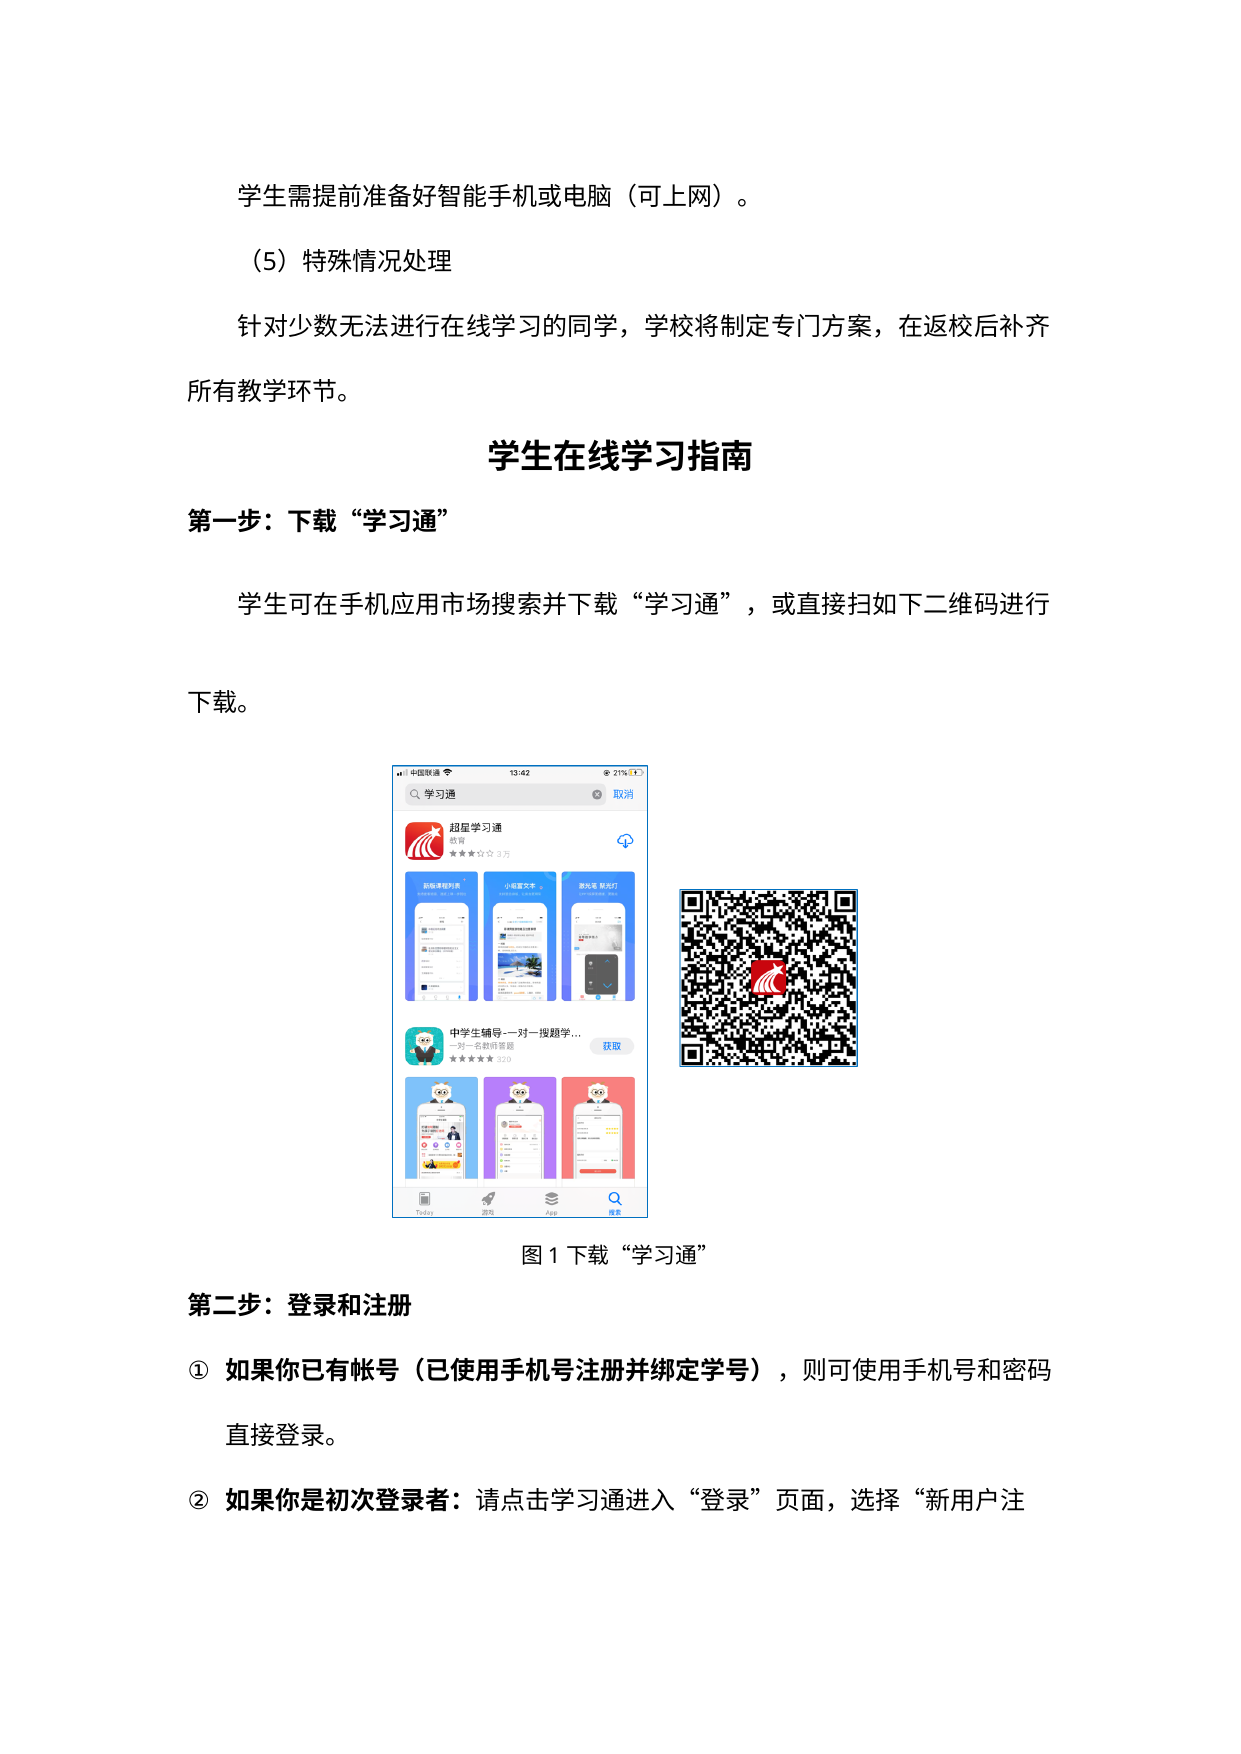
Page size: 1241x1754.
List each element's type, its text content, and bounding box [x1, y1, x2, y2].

text 第二步：登录和注册 [187, 1271, 1053, 1336]
text 图1 下载“学习通” [187, 1238, 1053, 1271]
list 如果你已有帐号（已使用手机号注册并绑定学号），则可使用手机号和密码直接登录。 [187, 1336, 1053, 1466]
text 学生在线学习指南 [187, 422, 1053, 487]
text 学生需提前准备好智能手机或电脑（可上网）。 [187, 162, 1053, 227]
text 学生可在手机应用市场搜索并下载“学习通”，或直接扫如下二维码进行下载。 [187, 570, 1053, 733]
picture [347, 750, 893, 1232]
text 第一步：下载“学习通” [187, 487, 1053, 552]
text （5）特殊情况处理 [187, 227, 1053, 292]
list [187, 1466, 1053, 1531]
text 针对少数无法进行在线学习的同学，学校将制定专门方案，在返校后补齐所有教学环节。 [187, 292, 1053, 422]
